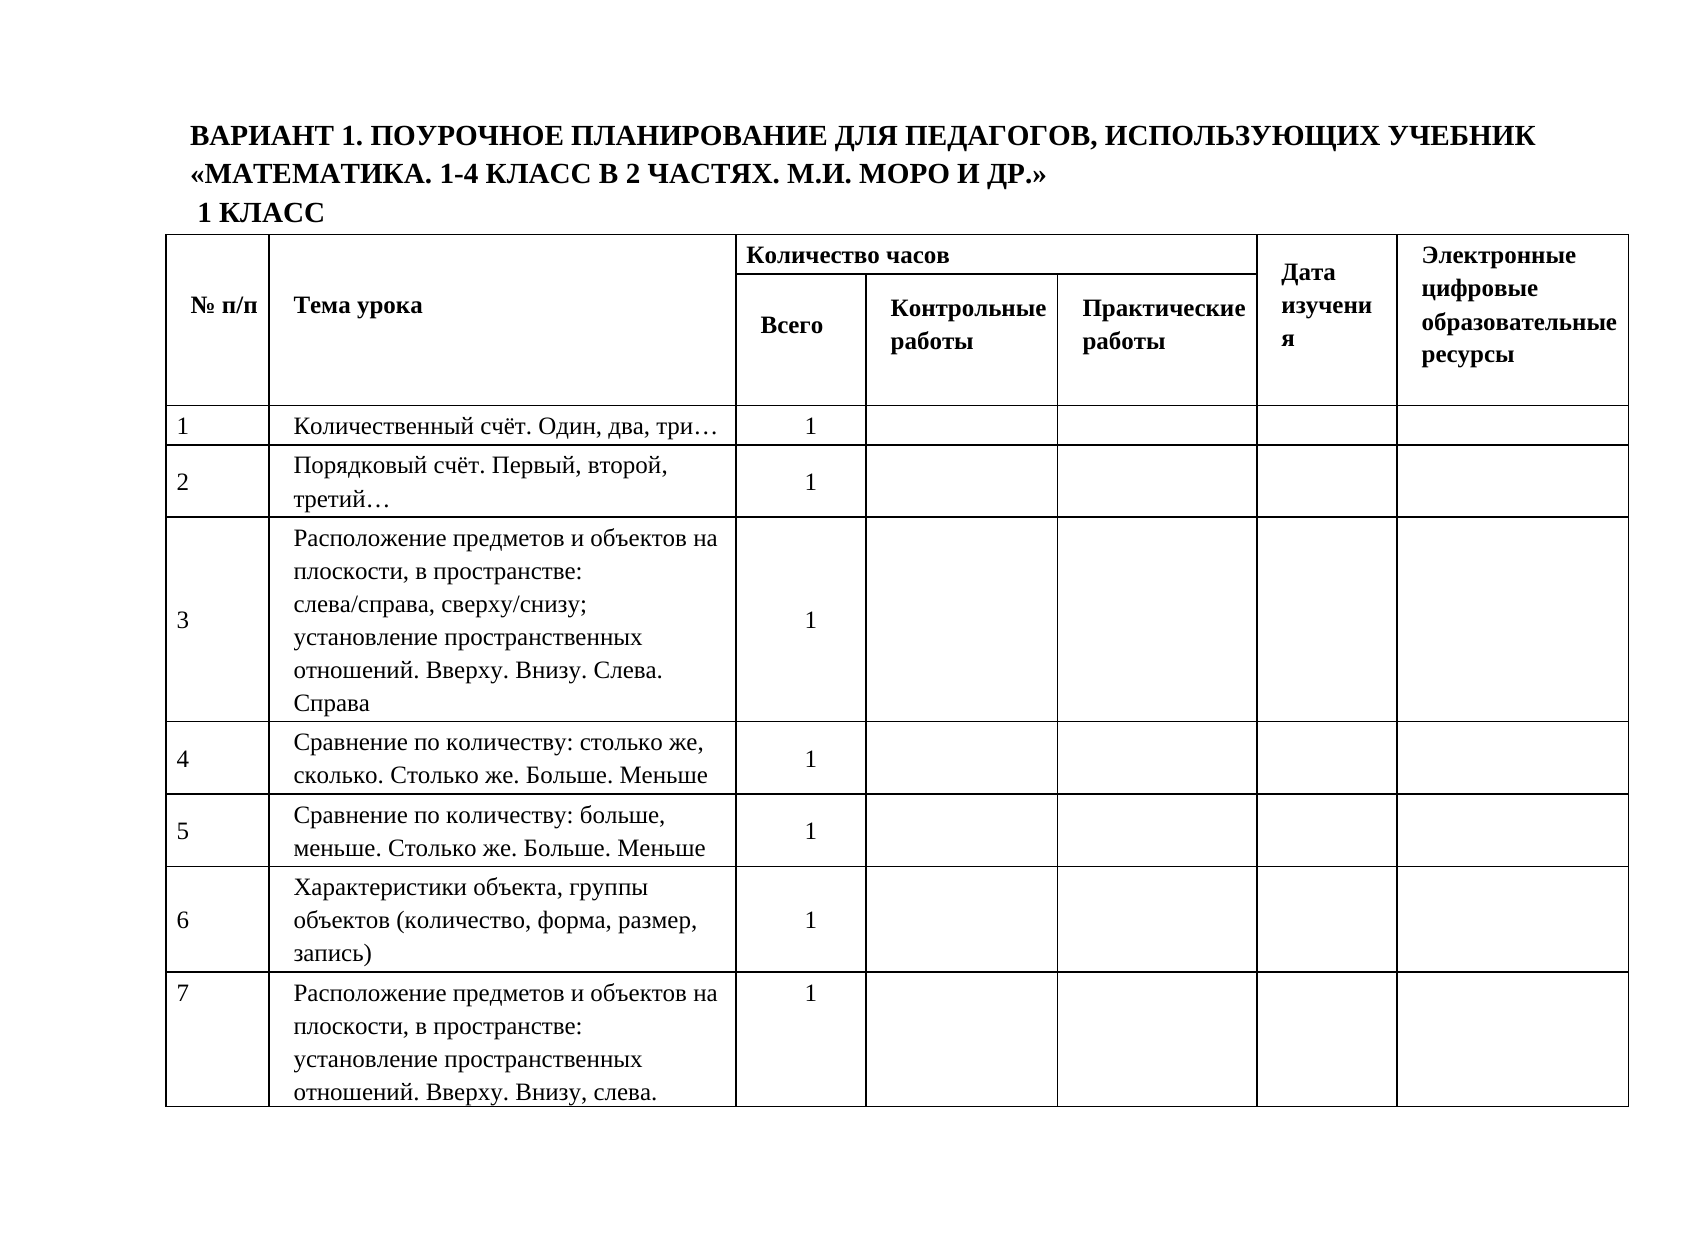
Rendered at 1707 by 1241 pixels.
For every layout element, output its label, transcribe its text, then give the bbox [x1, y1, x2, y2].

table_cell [270, 973, 735, 1106]
table_cell Расположение предметов и объектов на плоскости, в пространстве: слева/справа, сверху/снизу; установление пространственных отношений. Вверху. Внизу. Слева. Справа [270, 518, 735, 721]
text 1 КЛАСС [190, 195, 1618, 229]
table_cell [1258, 973, 1396, 1106]
table_cell 2 [167, 446, 268, 516]
table_cell [867, 722, 1057, 793]
table_cell 1 [737, 973, 865, 1106]
table_cell 1 [737, 867, 865, 971]
table_cell 1 [737, 722, 865, 793]
table_cell Порядковый счёт. Первый, второй, третий… [270, 446, 735, 516]
table_cell [1058, 722, 1256, 793]
table_cell [867, 406, 1057, 444]
table_cell [867, 446, 1057, 516]
table_cell [1058, 446, 1256, 516]
table_cell Сравнение по количеству: столько же, сколько. Столько же. Больше. Меньше [270, 722, 735, 793]
table_cell Количественный счёт. Один, два, три… [270, 406, 735, 444]
table_cell 1 [737, 795, 865, 866]
table_cell [1058, 973, 1256, 1106]
table_cell [867, 795, 1057, 866]
table_cell 5 [167, 795, 268, 866]
table_cell [1258, 446, 1396, 516]
table_cell Практические работы [1058, 275, 1256, 404]
table_cell [1258, 722, 1396, 793]
table_cell 7 [167, 973, 268, 1106]
table_cell Характеристики объекта, группы объектов (количество, форма, размер, запись) [270, 867, 735, 971]
table_cell 3 [167, 518, 268, 721]
table_cell [1398, 406, 1628, 444]
table_cell Контрольные работы [867, 275, 1057, 404]
table_cell [1058, 406, 1256, 444]
table_cell [1058, 867, 1256, 971]
table_cell 6 [167, 867, 268, 971]
table_cell 1 [167, 406, 268, 444]
table_header № п/п [167, 235, 268, 404]
table_cell 1 [737, 518, 865, 721]
table_cell [867, 973, 1057, 1106]
table_cell [1258, 795, 1396, 866]
table_cell [867, 518, 1057, 721]
table_cell 1 [737, 446, 865, 516]
table_cell 4 [167, 722, 268, 793]
table_cell Сравнение по количеству: больше, меньше. Столько же. Больше. Меньше [270, 795, 735, 866]
table_cell [1398, 722, 1628, 793]
table_header Электронные цифровые образовательные ресурсы [1398, 235, 1628, 404]
table_cell [1398, 867, 1628, 971]
table_cell [1058, 795, 1256, 866]
text ВАРИАНТ 1. ПОУРОЧНОЕ ПЛАНИРОВАНИЕ ДЛЯ ПЕДАГОГОВ, ИСПОЛЬЗУЮЩИХ УЧЕБНИК «МАТЕМАТИКА. 1-4 КЛАСС В 2 ЧАСТЯХ. М.И. МОРО И ДР.» [190, 118, 1618, 190]
table_header Тема урока [270, 235, 735, 404]
table_cell [1398, 446, 1628, 516]
table_header Дата изучения [1258, 235, 1396, 404]
table_cell [1398, 518, 1628, 721]
table_header Количество часов [737, 235, 1256, 273]
table_cell [1398, 795, 1628, 866]
table_cell [1258, 406, 1396, 444]
table_cell [1258, 518, 1396, 721]
table_cell 1 [737, 406, 865, 444]
table_cell Всего [737, 275, 865, 404]
table_cell [1398, 973, 1628, 1106]
table_cell [867, 867, 1057, 971]
table_cell [1058, 518, 1256, 721]
table_cell [1258, 867, 1396, 971]
